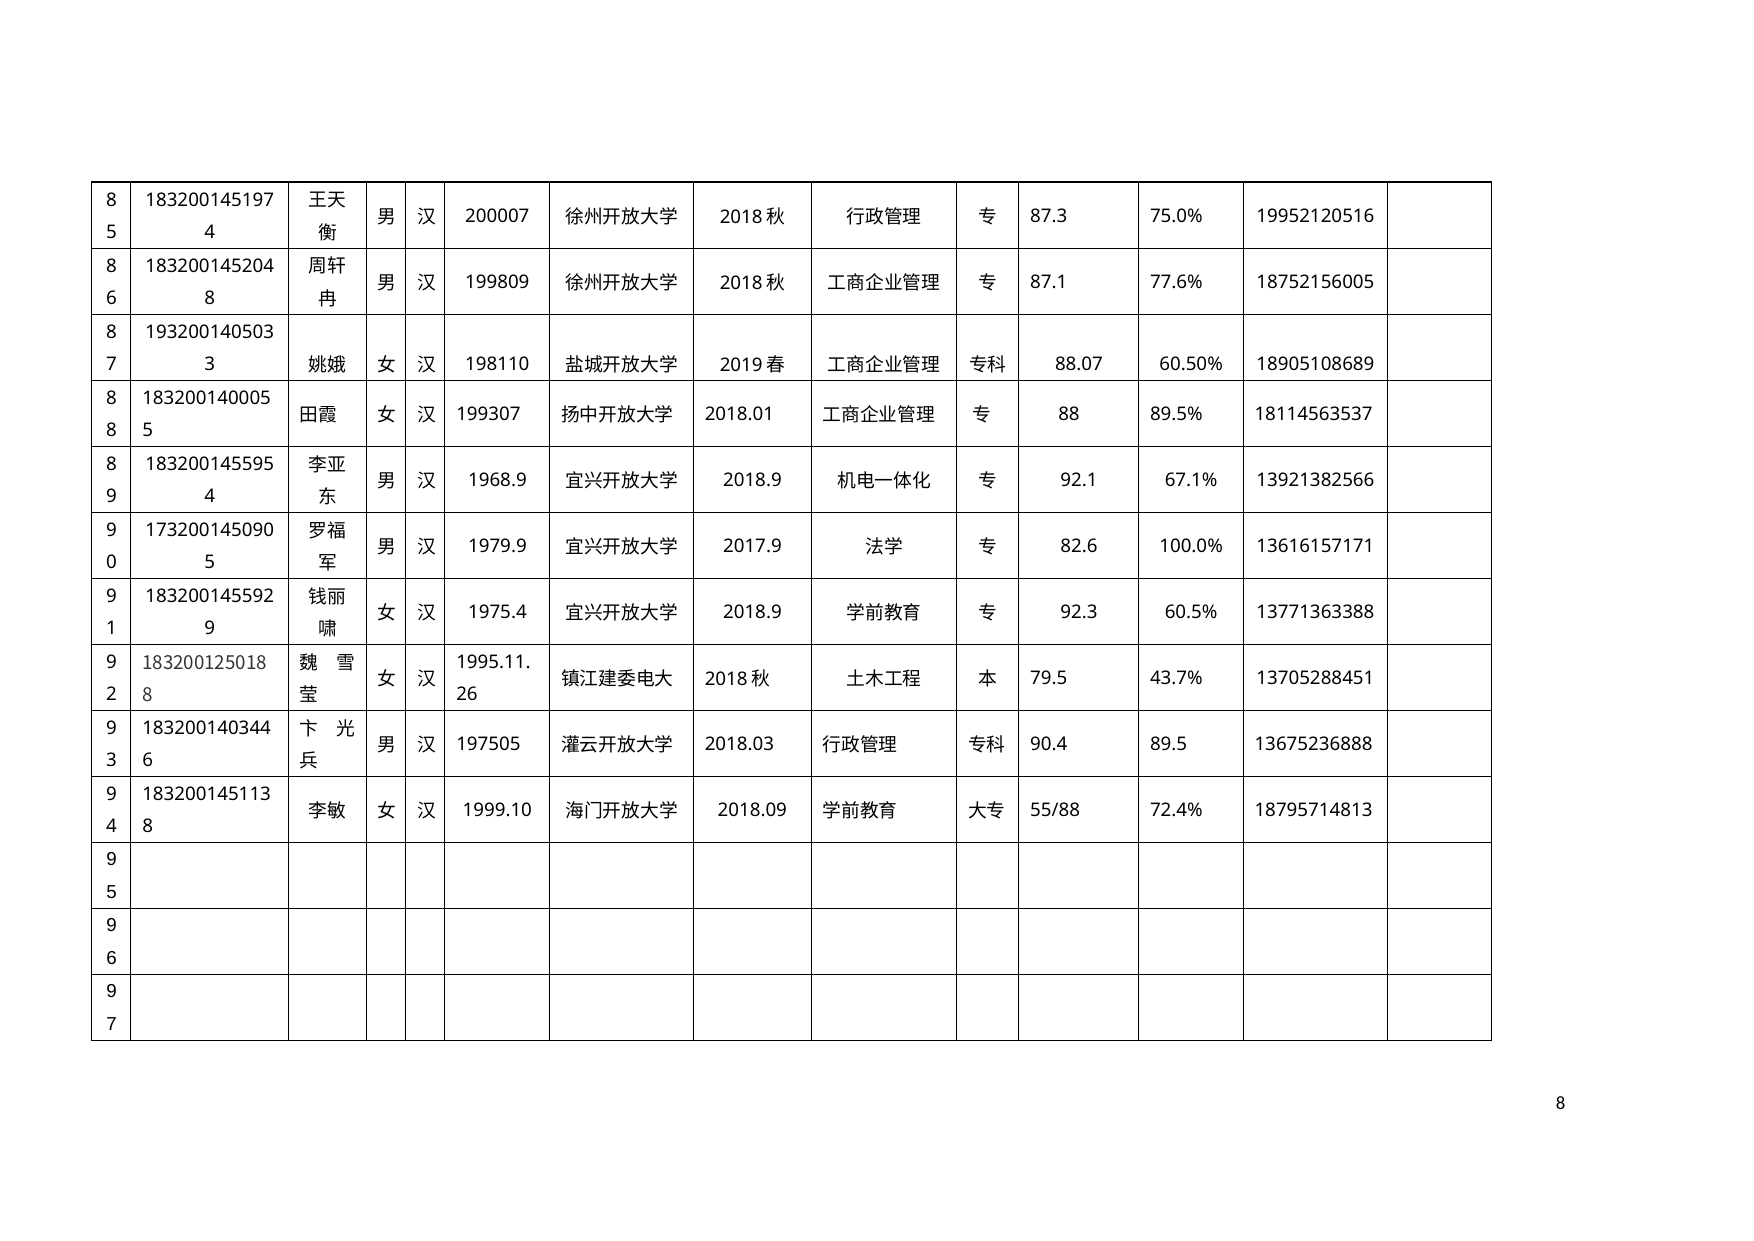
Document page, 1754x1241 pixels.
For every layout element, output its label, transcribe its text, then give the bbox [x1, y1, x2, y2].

table_cell 18795714813 [1244, 777, 1387, 842]
table_cell 1999.10 [445, 777, 549, 842]
table_cell 89.5% [1139, 381, 1243, 446]
table_cell [445, 975, 549, 1040]
table_cell [812, 975, 956, 1040]
table_cell 89.5 [1139, 711, 1243, 776]
table_cell 男 [367, 711, 405, 776]
table_cell [445, 909, 549, 974]
table_cell 197505 [445, 711, 549, 776]
table_cell [1388, 447, 1491, 512]
table_cell 13771363388 [1244, 579, 1387, 644]
table_cell [406, 843, 444, 908]
table_cell 88 [1019, 381, 1138, 446]
table_cell 汉 [406, 249, 444, 313]
table_cell 86 [92, 249, 130, 313]
table_cell 1832001455954 [131, 447, 288, 512]
table_cell 1832001452048 [131, 249, 288, 313]
table_cell 汉 [406, 711, 444, 776]
table_cell [550, 909, 693, 974]
table_cell 96 [92, 909, 130, 974]
table_cell [406, 909, 444, 974]
table_cell 2018秋 [694, 645, 811, 710]
table_cell 专 [957, 579, 1018, 644]
table_cell 姚娥 [289, 315, 366, 379]
table_cell 女 [367, 315, 405, 379]
table_cell 专科 [957, 711, 1018, 776]
table_cell [131, 975, 288, 1040]
table_cell 周轩冉 [289, 249, 366, 313]
table_cell 宜兴开放大学 [550, 513, 693, 578]
table_cell 97 [92, 975, 130, 1040]
table_cell 200007 [445, 183, 549, 247]
table_cell 60.5% [1139, 579, 1243, 644]
table_cell 男 [367, 447, 405, 512]
table_cell 13675236888 [1244, 711, 1387, 776]
table_cell 女 [367, 579, 405, 644]
table_cell 2019春 [694, 315, 811, 379]
table_cell 18905108689 [1244, 315, 1387, 379]
table_cell 汉 [406, 579, 444, 644]
table_cell 宜兴开放大学 [550, 579, 693, 644]
table_cell [812, 843, 956, 908]
table_cell 李亚东 [289, 447, 366, 512]
table_cell 专 [957, 447, 1018, 512]
table_cell 89 [92, 447, 130, 512]
table_cell [1019, 909, 1138, 974]
table_cell 汉 [406, 645, 444, 710]
table_cell [1388, 315, 1491, 379]
table_cell 2018.01 [694, 381, 811, 446]
table_cell 男 [367, 183, 405, 247]
table_cell 199307 [445, 381, 549, 446]
table_cell 海门开放大学 [550, 777, 693, 842]
table_cell 199809 [445, 249, 549, 313]
table_cell 王天衡 [289, 183, 366, 247]
table_cell 60.50% [1139, 315, 1243, 379]
table_cell [445, 843, 549, 908]
table_cell 13921382566 [1244, 447, 1387, 512]
table_cell [367, 843, 405, 908]
table_cell 92.3 [1019, 579, 1138, 644]
table_cell 1975.4 [445, 579, 549, 644]
table_cell [406, 975, 444, 1040]
table_cell 92.1 [1019, 447, 1138, 512]
table_cell 87.3 [1019, 183, 1138, 247]
table_cell 1832001403446 [131, 711, 288, 776]
table_cell 汉 [406, 447, 444, 512]
table_cell 90.4 [1019, 711, 1138, 776]
table_cell [1139, 909, 1243, 974]
table_cell 大专 [957, 777, 1018, 842]
table_cell [1388, 183, 1491, 247]
table_cell 1979.9 [445, 513, 549, 578]
table_cell 女 [367, 645, 405, 710]
table_cell [1388, 579, 1491, 644]
table_cell 91 [92, 579, 130, 644]
table_cell 李敏 [289, 777, 366, 842]
table_cell 钱丽啸 [289, 579, 366, 644]
table_cell [367, 975, 405, 1040]
table_cell 1832001250188 [131, 645, 288, 710]
table_cell 女 [367, 381, 405, 446]
table_cell [367, 909, 405, 974]
table_cell 79.5 [1019, 645, 1138, 710]
table_cell [131, 843, 288, 908]
table_cell 93 [92, 711, 130, 776]
table_cell 2017.9 [694, 513, 811, 578]
table_cell [957, 909, 1018, 974]
table_cell [694, 975, 811, 1040]
table_cell [812, 909, 956, 974]
table_cell 汉 [406, 777, 444, 842]
table_cell 魏雪莹 [289, 645, 366, 710]
table_cell [289, 909, 366, 974]
table_cell 2018秋 [694, 183, 811, 247]
table_cell 专 [957, 249, 1018, 313]
table_cell [550, 843, 693, 908]
table_cell 男 [367, 513, 405, 578]
table_cell 92 [92, 645, 130, 710]
table_cell 94 [92, 777, 130, 842]
table_cell [1388, 513, 1491, 578]
table_cell 专 [957, 513, 1018, 578]
table_cell 2018秋 [694, 249, 811, 313]
table_cell 机电一体化 [812, 447, 956, 512]
table_cell 1832001400055 [131, 381, 288, 446]
table_cell [131, 909, 288, 974]
table_cell 专 [957, 381, 1018, 446]
table_cell 汉 [406, 381, 444, 446]
table_cell 田霞 [289, 381, 366, 446]
table_cell 67.1% [1139, 447, 1243, 512]
table_cell 扬中开放大学 [550, 381, 693, 446]
table_cell 90 [92, 513, 130, 578]
table_cell 95 [92, 843, 130, 908]
table_cell [1139, 843, 1243, 908]
table_cell 1732001450905 [131, 513, 288, 578]
table_cell 2018.9 [694, 447, 811, 512]
table_cell [1388, 975, 1491, 1040]
table_cell [1388, 711, 1491, 776]
table_cell [1244, 843, 1387, 908]
table_cell 13616157171 [1244, 513, 1387, 578]
table_cell 1832001451974 [131, 183, 288, 247]
table_cell 宜兴开放大学 [550, 447, 693, 512]
table_cell 学前教育 [812, 579, 956, 644]
table_cell [1388, 645, 1491, 710]
table_cell 土木工程 [812, 645, 956, 710]
table_cell 87 [92, 315, 130, 379]
table_cell 专 [957, 183, 1018, 247]
table_cell [1244, 975, 1387, 1040]
table_cell 行政管理 [812, 183, 956, 247]
table_cell 100.0% [1139, 513, 1243, 578]
table_cell [1388, 909, 1491, 974]
table_cell 1932001405033 [131, 315, 288, 379]
table_cell 男 [367, 249, 405, 313]
table_cell 女 [367, 777, 405, 842]
table_cell 198110 [445, 315, 549, 379]
table_cell [550, 975, 693, 1040]
table_cell 汉 [406, 513, 444, 578]
table_cell 罗福军 [289, 513, 366, 578]
table_cell 1995.11.26 [445, 645, 549, 710]
table_cell 行政管理 [812, 711, 956, 776]
table_cell [1388, 777, 1491, 842]
table_cell 1832001455929 [131, 579, 288, 644]
table_cell 19952120516 [1244, 183, 1387, 247]
table_cell 卞光兵 [289, 711, 366, 776]
table_cell 88 [92, 381, 130, 446]
table_cell 18114563537 [1244, 381, 1387, 446]
table_cell 学前教育 [812, 777, 956, 842]
table_cell [1244, 909, 1387, 974]
table_cell [289, 975, 366, 1040]
table_cell [957, 975, 1018, 1040]
table_cell 法学 [812, 513, 956, 578]
table_cell [1388, 249, 1491, 313]
table_cell 盐城开放大学 [550, 315, 693, 379]
table_cell 工商企业管理 [812, 381, 956, 446]
table_cell [1139, 975, 1243, 1040]
table_cell [957, 843, 1018, 908]
table_cell 72.4% [1139, 777, 1243, 842]
table_cell [1019, 843, 1138, 908]
table_cell 77.6% [1139, 249, 1243, 313]
table_cell [694, 909, 811, 974]
table_cell [289, 843, 366, 908]
table_cell 1832001451138 [131, 777, 288, 842]
table_cell 工商企业管理 [812, 249, 956, 313]
table_cell 徐州开放大学 [550, 249, 693, 313]
table_cell 徐州开放大学 [550, 183, 693, 247]
table_cell 2018.09 [694, 777, 811, 842]
table_cell [694, 843, 811, 908]
table_cell 镇江建委电大 [550, 645, 693, 710]
table_cell 43.7% [1139, 645, 1243, 710]
table_cell 汉 [406, 183, 444, 247]
table_cell 55/88 [1019, 777, 1138, 842]
table_cell [1388, 381, 1491, 446]
table_cell 85 [92, 183, 130, 247]
table_cell 专科 [957, 315, 1018, 379]
table_cell 87.1 [1019, 249, 1138, 313]
table_cell 75.0% [1139, 183, 1243, 247]
table_cell 82.6 [1019, 513, 1138, 578]
table_cell 2018.9 [694, 579, 811, 644]
table_cell 灌云开放大学 [550, 711, 693, 776]
table_cell 本 [957, 645, 1018, 710]
table_cell 88.07 [1019, 315, 1138, 379]
table_cell [1019, 975, 1138, 1040]
table_cell 工商企业管理 [812, 315, 956, 379]
table_cell 18752156005 [1244, 249, 1387, 313]
table_cell 13705288451 [1244, 645, 1387, 710]
table_cell [1388, 843, 1491, 908]
table_cell 2018.03 [694, 711, 811, 776]
table_cell 汉 [406, 315, 444, 379]
table_cell 1968.9 [445, 447, 549, 512]
